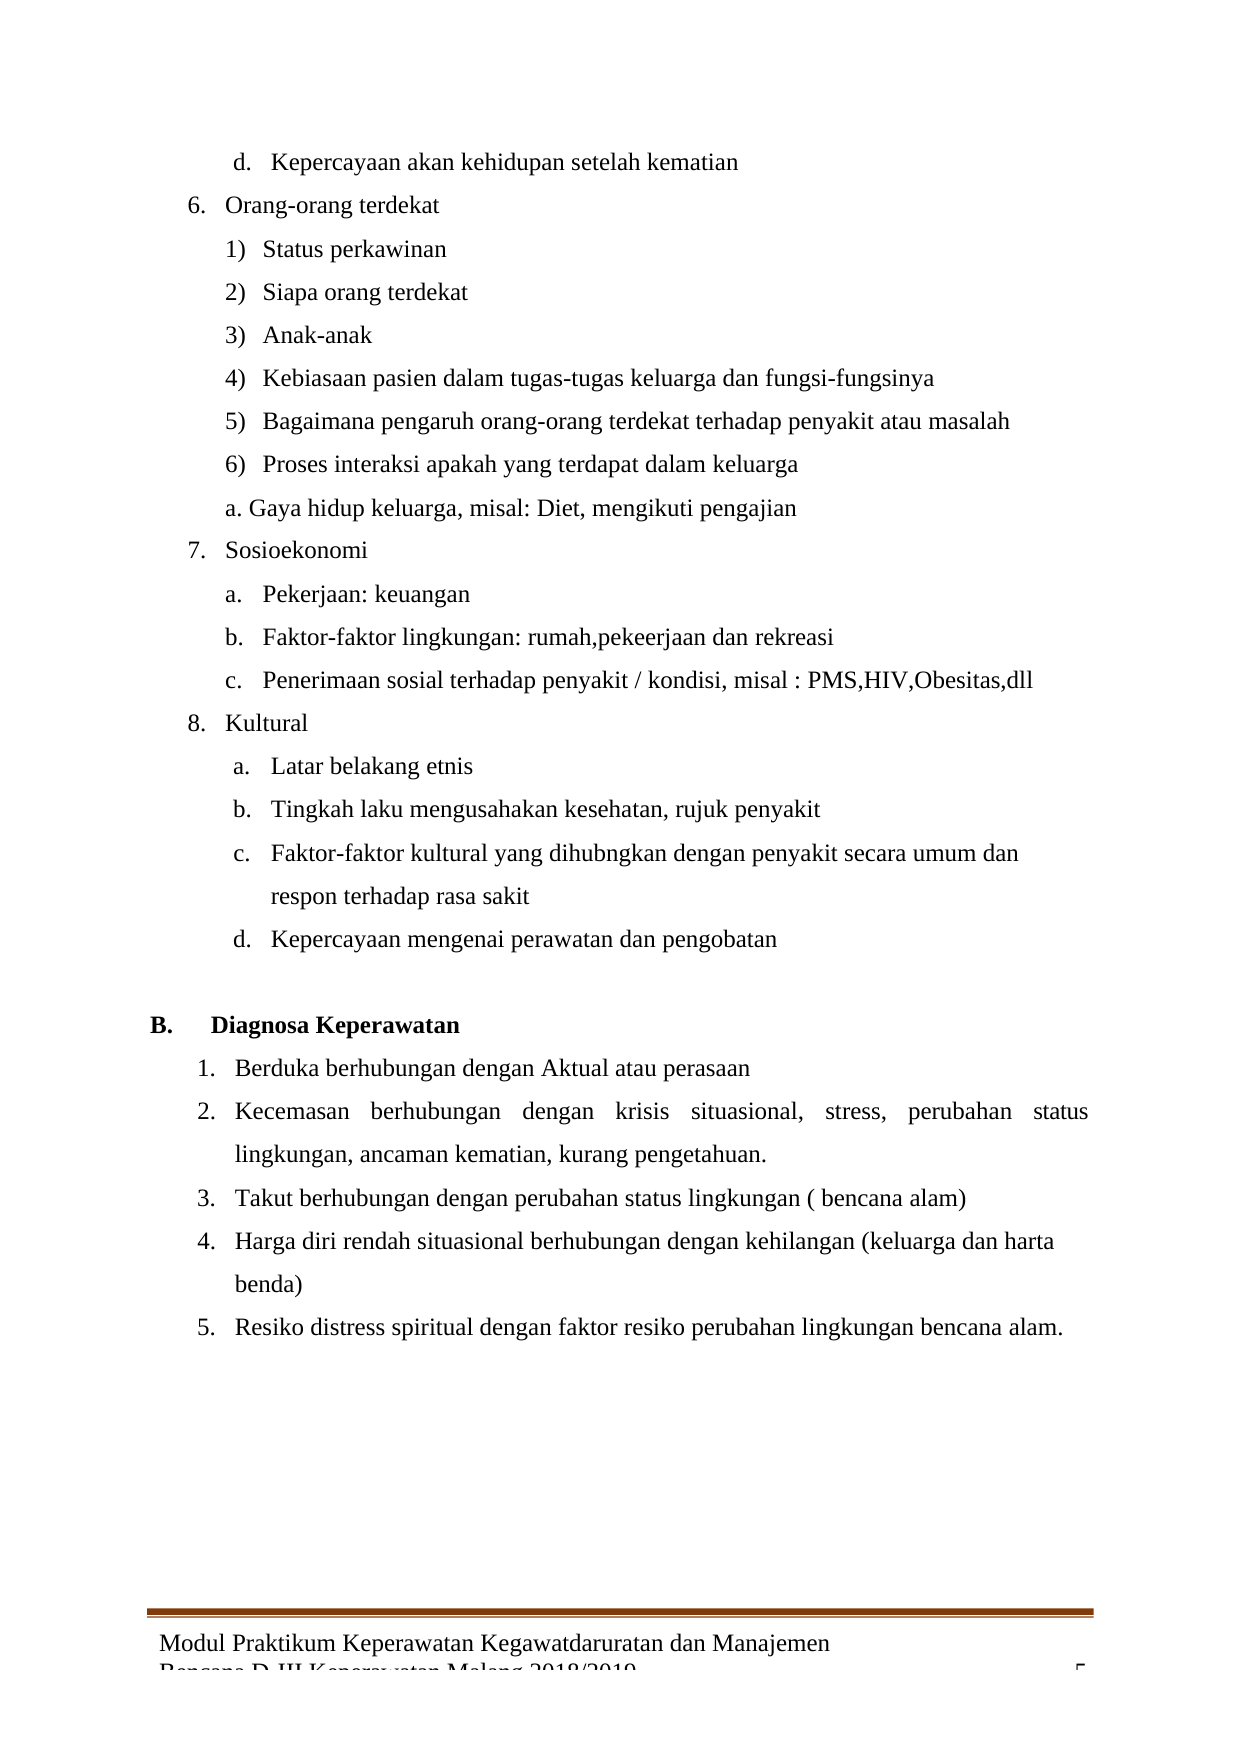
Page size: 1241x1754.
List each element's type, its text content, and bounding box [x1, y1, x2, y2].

list Kepercayaan akan kehidupan setelah kematian [233, 147, 1103, 176]
list Sosioekonomi [187, 536, 1103, 564]
list Faktor-faktor lingkungan: rumah,pekeerjaan dan rekreasi [225, 622, 1103, 651]
list Berduka berhubungan dengan Aktual atau perasaan [197, 1053, 1103, 1082]
list Latar belakang etnis [233, 751, 1103, 780]
subtitle Diagnosa Keperawatan [150, 1011, 1103, 1039]
list Penerimaan sosial terhadap penyakit / kondisi, misal : PMS,HIV,Obesitas,dll [225, 665, 1103, 694]
list Bagaimana pengaruh orang-orang terdekat terhadap penyakit atau masalah [225, 406, 1103, 435]
list Kultural [187, 708, 1103, 737]
list Takut berhubungan dengan perubahan status lingkungan ( bencana alam) [197, 1183, 1103, 1211]
list Pekerjaan: keuangan [225, 579, 1103, 608]
list Tingkah laku mengusahakan kesehatan, rujuk penyakit [233, 794, 1103, 823]
text a. Gaya hidup keluarga, misal: Diet, mengikuti pengajian [225, 493, 1103, 521]
list Proses interaksi apakah yang terdapat dalam keluarga [225, 449, 1103, 478]
list Faktor-faktor kultural yang dihubngkan dengan penyakit secara umum dan respon terhadap rasa sakit [233, 838, 1090, 909]
list Siapa orang terdekat [225, 277, 1103, 306]
list Status perkawinan [225, 234, 1103, 262]
list Orang-orang terdekat [187, 191, 1103, 219]
list Kebiasaan pasien dalam tugas-tugas keluarga dan fungsi-fungsinya [225, 363, 1103, 392]
list Resiko distress spiritual dengan faktor resiko perubahan lingkungan bencana alam. [197, 1312, 1103, 1341]
list Kepercayaan mengenai perawatan dan pengobatan [233, 924, 1103, 953]
list Kecemasan berhubungan dengan krisis situasional, stress, perubahan status lingkungan, ancaman kematian, kurang pengetahuan. [197, 1096, 1090, 1168]
list Anak-anak [225, 320, 1103, 349]
list Harga diri rendah situasional berhubungan dengan kehilangan (keluarga dan harta benda) [197, 1226, 1091, 1298]
